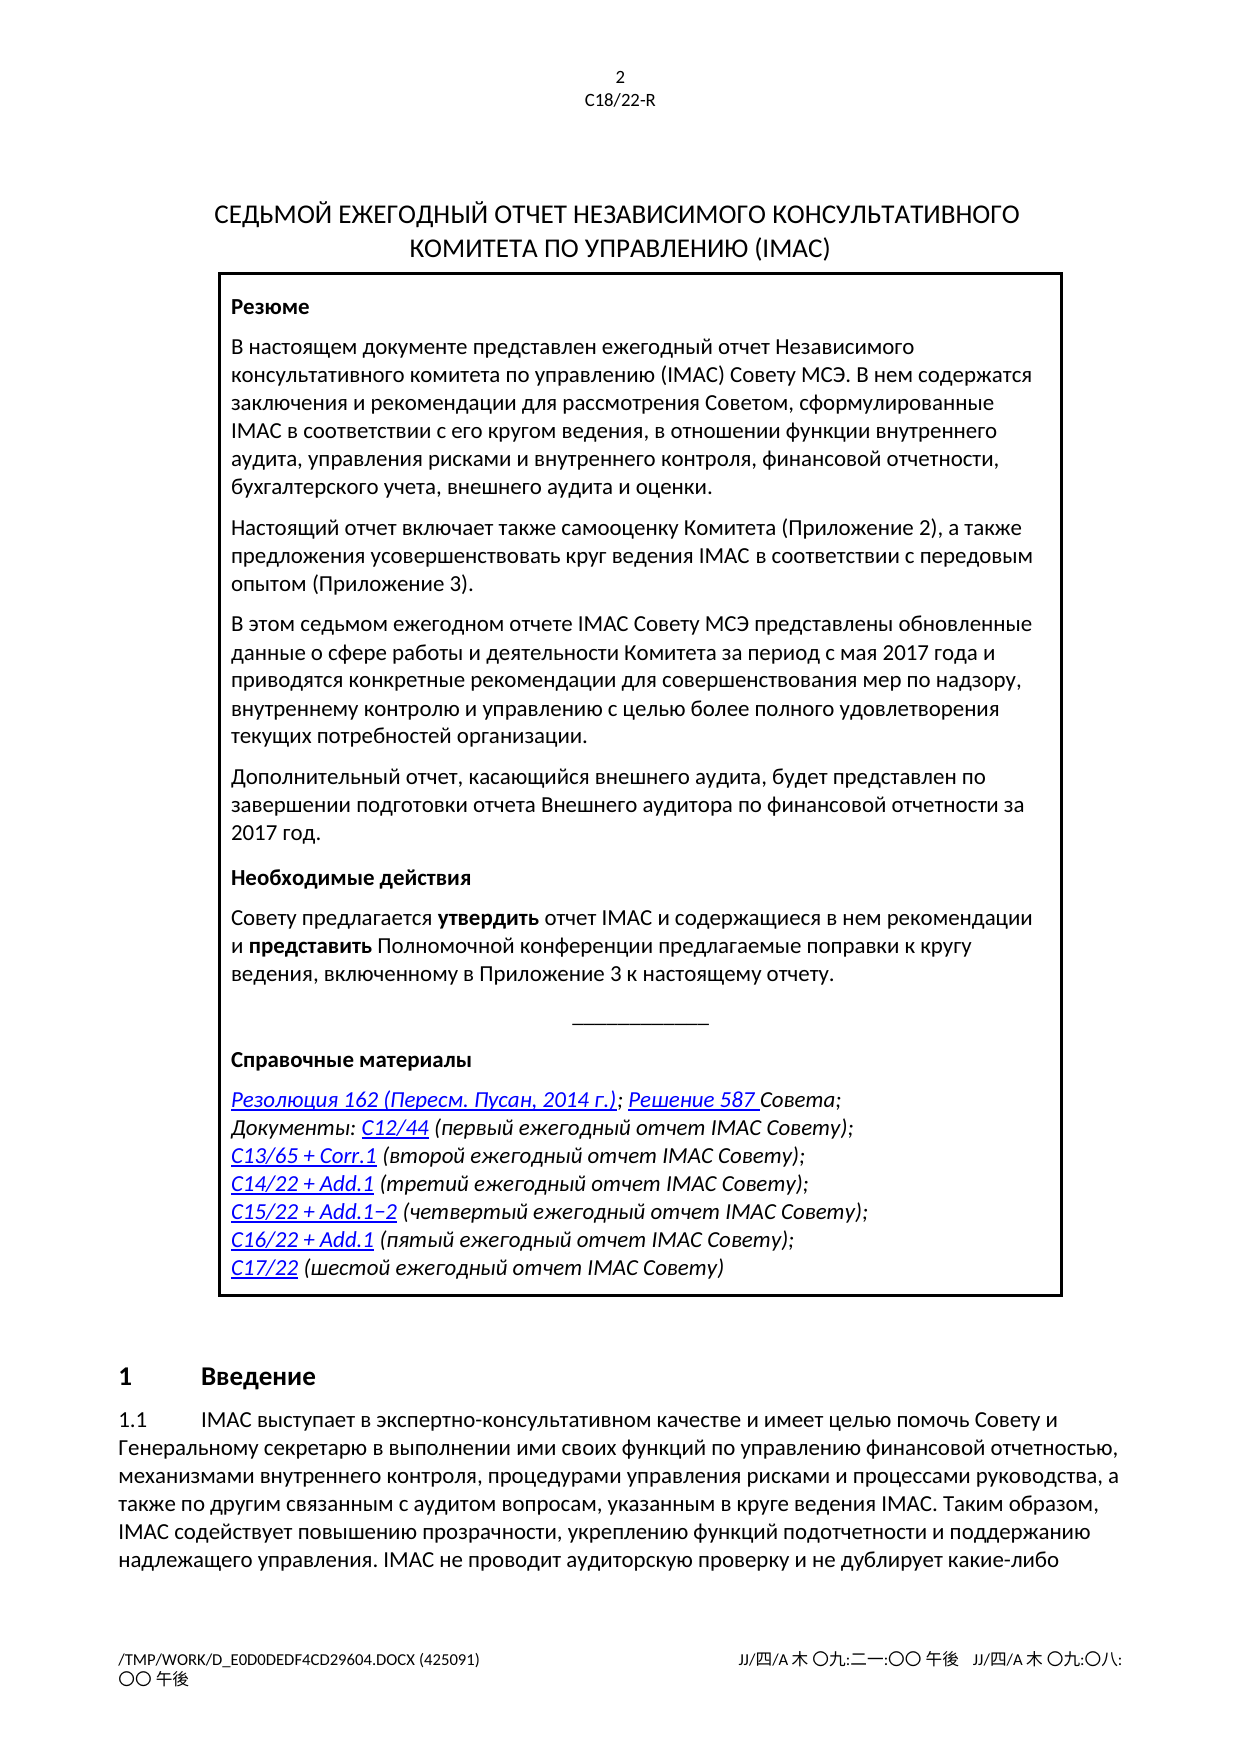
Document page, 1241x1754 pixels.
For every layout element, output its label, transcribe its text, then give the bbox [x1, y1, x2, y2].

table_header Резюме В настоящем документе представлен ежегодный отчет Независимого консультативного комитета по управлению (IMAC) Совету МСЭ. В нем содержатся заключения и рекомендации для рассмотрения Советом, сформулированные IMAC в соответствии с его кругом ведения, в отношении функции внутреннего аудита, управления рисками и внутреннего контроля, финансовой отчетности, бухгалтерского учета, внешнего аудита и оценки. Настоящий отчет включает также самооценку Комитета (Приложение 2), а также предложения усовершенствовать круг ведения IMAC в соответствии с передовым опытом (Приложение 3). В этом седьмом ежегодном отчете IMAC Совету МСЭ представлены обновленные данные о сфере работы и деятельности Комитета за период с мая 2017 года и приводятся конкретные рекомендации для совершенствования мер по надзору, внутреннему контролю и управлению с целью более полного удовлетворения текущих потребностей организации. Дополнительный отчет, касающийся внешнего аудита, будет представлен по завершении подготовки отчета Внешнего аудитора по финансовой отчетности за 2017 год. Необходимые действия Совету предлагается утвердить отчет IMAC и содержащиеся в нем рекомендации и представить Полномочной конференции предлагаемые поправки к кругу ведения, включенному в Приложение 3 к настоящему отчету. ____________ Справочные материалы Резолюция 162 (Пересм. Пусан, 2014 г.); Решение 587 Совета; Документы: C12/44 (первый ежегодный отчет IMAC Совету); C13/65 + Corr.1 (второй ежегодный отчет IMAC Совету); C14/22 + Add.1 (третий ежегодный отчет IMAC Совету); C15/22 + Add.1−2 (четвертый ежегодный отчет IMAC Совету); C16/22 + Add.1 (пятый ежегодный отчет IMAC Совету); C17/22 (шестой ежегодный отчет IMAC Совету) [221, 275, 1060, 1294]
text СЕДЬМОЙ ЕЖЕГОДНЫЙ ОТЧЕТ НЕЗАВИСИМОГО КОНСУЛЬТАТИВНОГО КОМИТЕТА ПО УПРАВЛЕНИЮ (IMAC) [118, 198, 1122, 264]
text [118, 1405, 1122, 1573]
subtitle 1 Введение [118, 1359, 1122, 1392]
